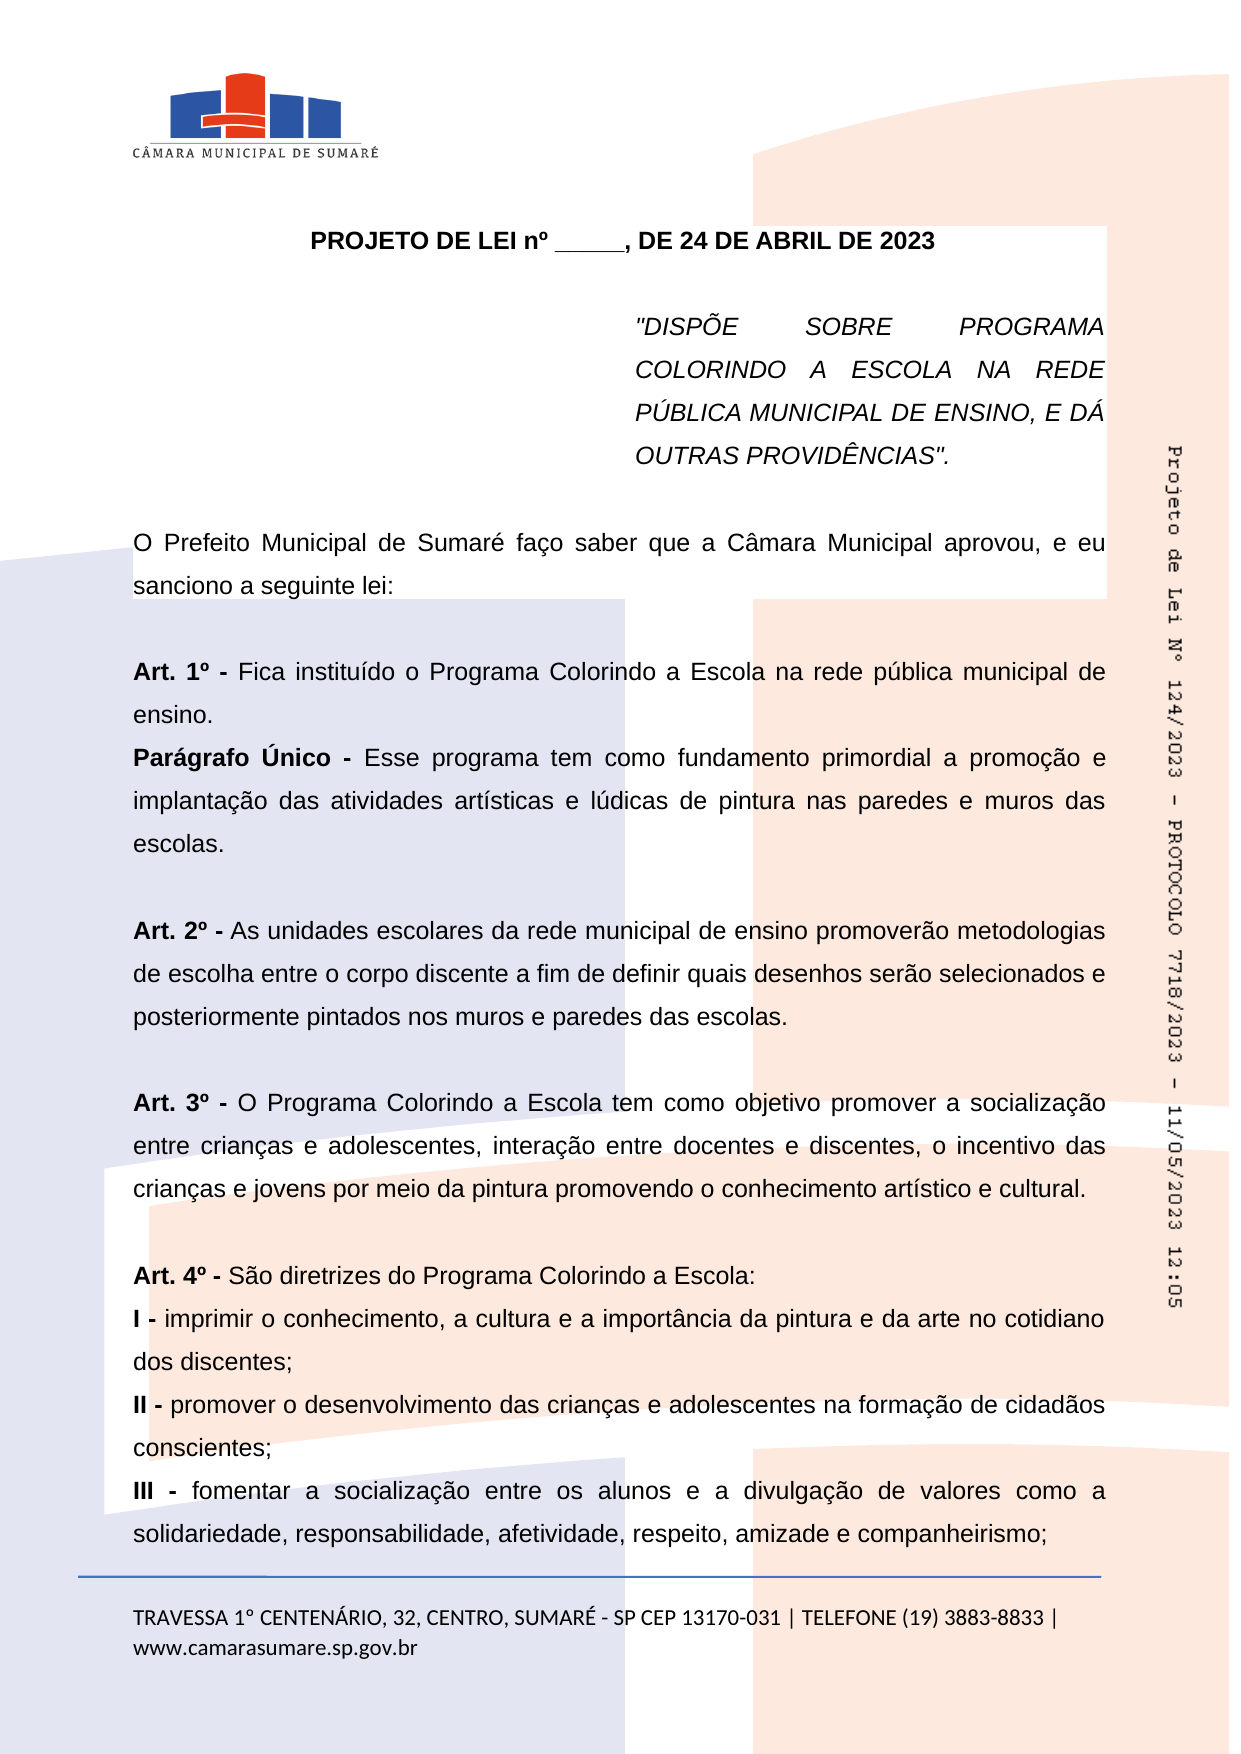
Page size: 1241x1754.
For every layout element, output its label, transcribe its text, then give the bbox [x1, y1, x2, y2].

picture [132, 73, 380, 160]
text Art. 3º - O Programa Colorindo a Escola tem como objetivo promover a socialização entre crianças e adolescentes, interação entre docentes e discentes, o incentivo das crianças e jovens por meio da pintura promovendo o conhecimento artístico e cultural. [133, 1088, 1107, 1203]
text "DISPÕE SOBRE PROGRAMA COLORINDO A ESCOLA NA REDE PÚBLICA MUNICIPAL DE ENSINO, E DÁ OUTRAS PROVIDÊNCIAS". [635, 312, 1107, 470]
text III - fomentar a socialização entre os alunos e a divulgação de valores como a solidariedade, responsabilidade, afetividade, respeito, amizade e companheirismo; [133, 1476, 1107, 1548]
text Art. 1º - Fica instituído o Programa Colorindo a Escola na rede pública municipal de ensino. [133, 614, 1107, 729]
text O Prefeito Municipal de Sumaré faço saber que a Câmara Municipal aprovou, e eu sanciono a seguinte lei: [133, 484, 1107, 599]
text I - imprimir o conhecimento, a cultura e a importância da pintura e da arte no cotidiano dos discentes; [133, 1304, 1107, 1376]
text Art. 2º - As unidades escolares da rede municipal de ensino promoverão metodologias de escolha entre o corpo discente a fim de definir quais desenhos serão selecionados e posteriormente pintados nos muros e paredes das escolas. [133, 916, 1107, 1031]
text II - promover o desenvolvimento das crianças e adolescentes na formação de cidadãos conscientes; [133, 1390, 1107, 1462]
text Art. 4º - São diretrizes do Programa Colorindo a Escola: [133, 1261, 1107, 1289]
text PROJETO DE LEI nº _____, DE 24 DE ABRIL DE 2023 [133, 226, 1107, 254]
picture [1142, 442, 1205, 1312]
text Parágrafo Único - Esse programa tem como fundamento primordial a promoção e implantação das atividades artísticas e lúdicas de pintura nas paredes e muros das escolas. [133, 743, 1107, 858]
